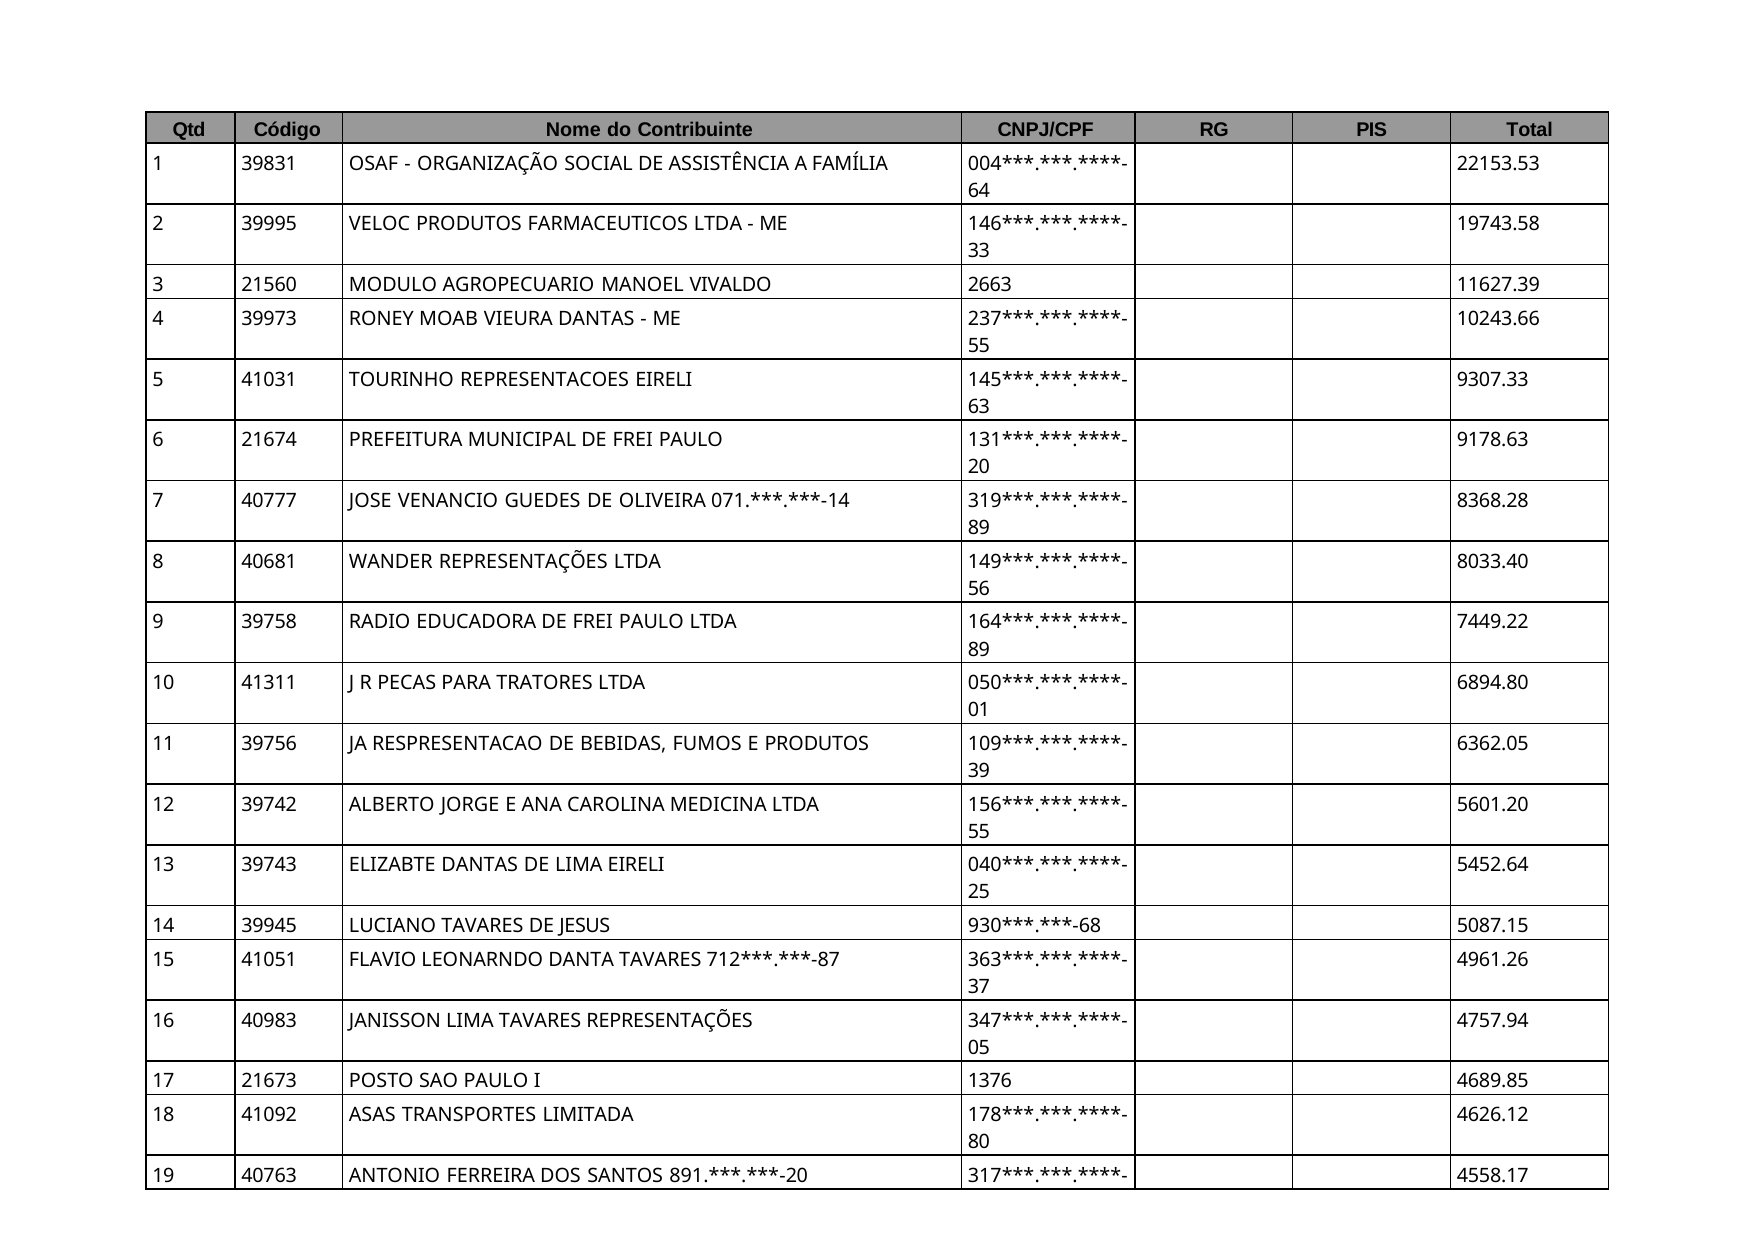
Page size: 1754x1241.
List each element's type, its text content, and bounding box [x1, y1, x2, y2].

table_cell [1293, 724, 1450, 783]
table_cell 12 [147, 785, 234, 844]
table_cell 40763 [236, 1156, 342, 1188]
table_cell 156***.***.****-55 [962, 785, 1134, 844]
table_cell 050***.***.****-01 [962, 663, 1134, 722]
table_cell [1136, 1062, 1292, 1094]
table_cell ELIZABTE DANTAS DE LIMA EIRELI [343, 846, 961, 905]
table_cell 40983 [236, 1001, 342, 1060]
table_cell [1136, 1001, 1292, 1060]
table_cell 41051 [236, 940, 342, 999]
table_cell 39758 [236, 603, 342, 662]
table_cell J R PECAS PARA TRATORES LTDA [343, 663, 961, 722]
table_cell 178***.***.****-80 [962, 1095, 1134, 1154]
table_cell [1293, 299, 1450, 358]
table_cell [1293, 144, 1450, 203]
table_cell [1293, 663, 1450, 722]
table_cell 11 [147, 724, 234, 783]
table_cell 319***.***.****-89 [962, 481, 1134, 540]
table_cell PREFEITURA MUNICIPAL DE FREI PAULO [343, 421, 961, 479]
table_cell 4961.26 [1451, 940, 1608, 999]
table_cell 21560 [236, 265, 342, 297]
table_cell [1293, 360, 1450, 419]
table_header RG [1136, 113, 1292, 142]
table_cell 19 [147, 1156, 234, 1188]
table_cell 8033.40 [1451, 542, 1608, 601]
table_cell 8368.28 [1451, 481, 1608, 540]
table_cell POSTO SAO PAULO I [343, 1062, 961, 1094]
table_cell 5 [147, 360, 234, 419]
table_cell 4626.12 [1451, 1095, 1608, 1154]
table_cell [1136, 542, 1292, 601]
table_cell [1293, 481, 1450, 540]
table_cell 9178.63 [1451, 421, 1608, 479]
table_cell 39743 [236, 846, 342, 905]
table_cell [1136, 1095, 1292, 1154]
table_cell [1293, 785, 1450, 844]
table_cell 237***.***.****-55 [962, 299, 1134, 358]
table_cell 2663 [962, 265, 1134, 297]
table_cell [1293, 846, 1450, 905]
table_cell [1293, 1095, 1450, 1154]
table_cell RONEY MOAB VIEURA DANTAS - ME [343, 299, 961, 358]
table_cell 040***.***.****-25 [962, 846, 1134, 905]
table_cell 109***.***.****-39 [962, 724, 1134, 783]
table_cell TOURINHO REPRESENTACOES EIRELI [343, 360, 961, 419]
table_cell 21674 [236, 421, 342, 479]
table_cell 317***.***.****-19 [962, 1156, 1134, 1188]
table_cell [1136, 360, 1292, 419]
table_cell [1293, 421, 1450, 479]
table_cell 11627.39 [1451, 265, 1608, 297]
table_cell 39945 [236, 906, 342, 938]
table_cell JOSE VENANCIO GUEDES DE OLIVEIRA 071.***.***-14 [343, 481, 961, 540]
table_cell [1136, 205, 1292, 264]
table_cell 7 [147, 481, 234, 540]
table_cell ALBERTO JORGE E ANA CAROLINA MEDICINA LTDA [343, 785, 961, 844]
table_cell 16 [147, 1001, 234, 1060]
table_cell 5087.15 [1451, 906, 1608, 938]
table_cell 7449.22 [1451, 603, 1608, 662]
table_cell [1136, 144, 1292, 203]
table_cell [1293, 906, 1450, 938]
table_cell 39742 [236, 785, 342, 844]
table_cell 6 [147, 421, 234, 479]
table_header Código [236, 113, 342, 142]
table_cell WANDER REPRESENTAÇÕES LTDA [343, 542, 961, 601]
table_cell 4689.85 [1451, 1062, 1608, 1094]
table_cell 3 [147, 265, 234, 297]
table_cell 4558.17 [1451, 1156, 1608, 1188]
table_cell [1293, 1062, 1450, 1094]
table_cell 22153.53 [1451, 144, 1608, 203]
table_cell 146***.***.****-33 [962, 205, 1134, 264]
table_header PIS [1293, 113, 1450, 142]
table_cell [1136, 846, 1292, 905]
table_cell 2 [147, 205, 234, 264]
table_cell 145***.***.****-63 [962, 360, 1134, 419]
table_header Nome do Contribuinte [343, 113, 961, 142]
table_cell OSAF - ORGANIZAÇÃO SOCIAL DE ASSISTÊNCIA A FAMÍLIA [343, 144, 961, 203]
table_cell 10 [147, 663, 234, 722]
table_cell 10243.66 [1451, 299, 1608, 358]
table_cell [1293, 542, 1450, 601]
table_cell 9307.33 [1451, 360, 1608, 419]
table_cell [1293, 940, 1450, 999]
table_cell 19743.58 [1451, 205, 1608, 264]
table_cell 6894.80 [1451, 663, 1608, 722]
table_cell JA RESPRESENTACAO DE BEBIDAS, FUMOS E PRODUTOS [343, 724, 961, 783]
table_cell 41311 [236, 663, 342, 722]
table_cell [343, 1156, 961, 1188]
table_cell 14 [147, 906, 234, 938]
table_cell [1136, 1156, 1292, 1188]
table_cell 15 [147, 940, 234, 999]
table_cell 13 [147, 846, 234, 905]
table_cell [1293, 1001, 1450, 1060]
table_cell 39756 [236, 724, 342, 783]
table_cell 18 [147, 1095, 234, 1154]
table_cell [1136, 299, 1292, 358]
table_cell [1136, 906, 1292, 938]
table_cell LUCIANO TAVARES DE JESUS [343, 906, 961, 938]
table_cell [1293, 603, 1450, 662]
table_cell JANISSON LIMA TAVARES REPRESENTAÇÕES [343, 1001, 961, 1060]
table_cell 39831 [236, 144, 342, 203]
table_cell [1136, 421, 1292, 479]
table_cell VELOC PRODUTOS FARMACEUTICOS LTDA - ME [343, 205, 961, 264]
table_cell [1293, 1156, 1450, 1188]
table_cell 40777 [236, 481, 342, 540]
table_cell 39995 [236, 205, 342, 264]
table_cell ASAS TRANSPORTES LIMITADA [343, 1095, 961, 1154]
table_cell [1136, 265, 1292, 297]
table_cell 1 [147, 144, 234, 203]
table_header Total [1451, 113, 1608, 142]
table_cell [1136, 940, 1292, 999]
table_cell 21673 [236, 1062, 342, 1094]
table_cell 930***.***-68 [962, 906, 1134, 938]
table_cell [1293, 205, 1450, 264]
table_cell RADIO EDUCADORA DE FREI PAULO LTDA [343, 603, 961, 662]
table_cell 41092 [236, 1095, 342, 1154]
table_header CNPJ/CPF [962, 113, 1134, 142]
table_cell FLAVIO LEONARNDO DANTA TAVARES 712***.***-87 [343, 940, 961, 999]
table_cell 004***.***.****-64 [962, 144, 1134, 203]
table_cell 363***.***.****-37 [962, 940, 1134, 999]
table_cell 4757.94 [1451, 1001, 1608, 1060]
table_cell 40681 [236, 542, 342, 601]
table_cell 41031 [236, 360, 342, 419]
table_cell 17 [147, 1062, 234, 1094]
table_cell 4 [147, 299, 234, 358]
table_cell 39973 [236, 299, 342, 358]
table_cell [1136, 724, 1292, 783]
table_cell 9 [147, 603, 234, 662]
table_cell 131***.***.****-20 [962, 421, 1134, 479]
table_cell 347***.***.****-05 [962, 1001, 1134, 1060]
table_cell [1136, 481, 1292, 540]
table_cell [1136, 603, 1292, 662]
table_cell [1293, 265, 1450, 297]
table_cell 6362.05 [1451, 724, 1608, 783]
table_header Qtd [147, 113, 234, 142]
table_cell MODULO AGROPECUARIO MANOEL VIVALDO [343, 265, 961, 297]
table_cell [1136, 785, 1292, 844]
table_cell 8 [147, 542, 234, 601]
table_cell 5452.64 [1451, 846, 1608, 905]
table_cell 1376 [962, 1062, 1134, 1094]
table_cell 149***.***.****-56 [962, 542, 1134, 601]
table_cell 5601.20 [1451, 785, 1608, 844]
table_cell 164***.***.****-89 [962, 603, 1134, 662]
table_cell [1136, 663, 1292, 722]
